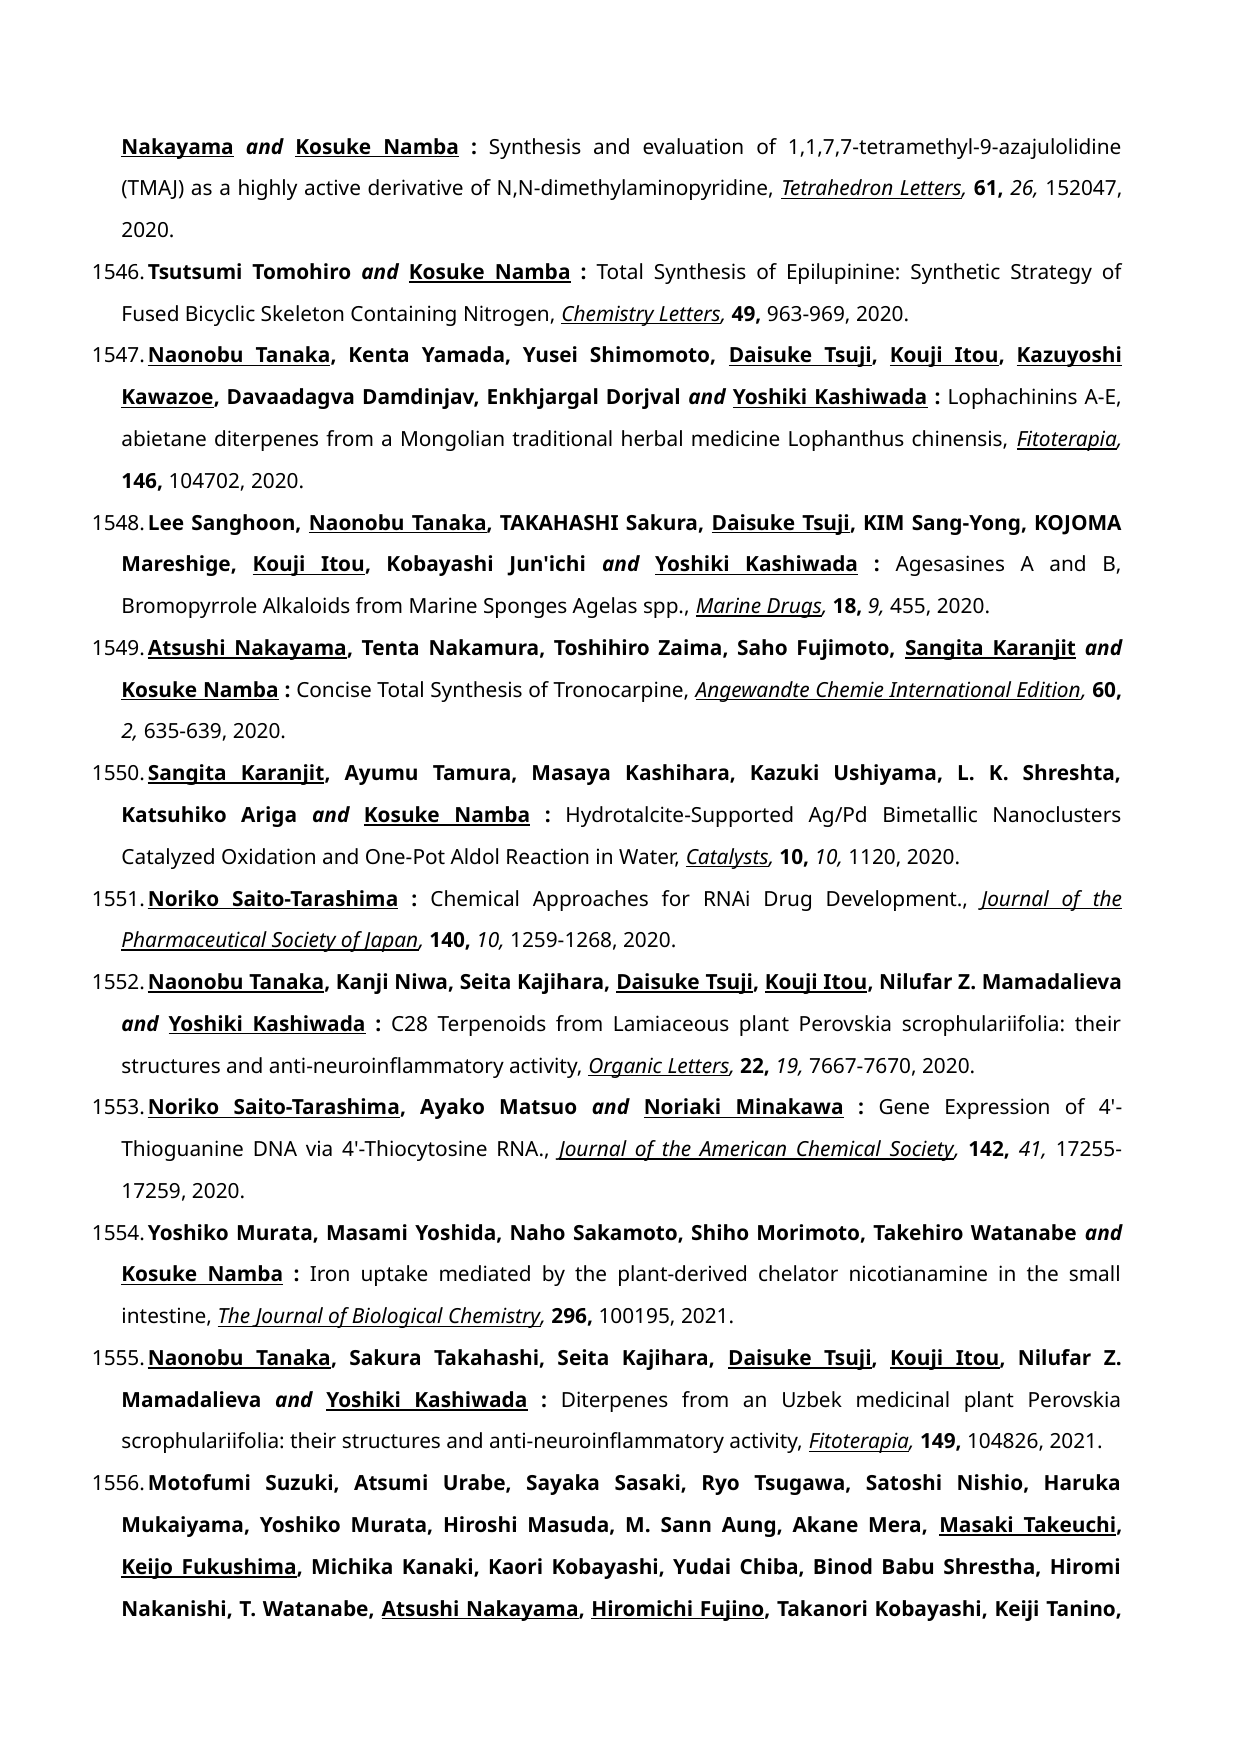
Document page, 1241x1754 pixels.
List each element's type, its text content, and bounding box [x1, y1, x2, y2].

list Noriko Saito-Tarashima : Chemical Approaches for RNAi Drug Development., Journal of the Pharmaceutical Society of Japan, 140, 10, 1259-1268, 2020. [92, 877, 1122, 961]
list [92, 1462, 1122, 1629]
list Yoshiko Murata, Masami Yoshida, Naho Sakamoto, Shiho Morimoto, Takehiro Watanabe and Kosuke Namba : Iron uptake mediated by the plant-derived chelator nicotianamine in the small intestine, The Journal of Biological Chemistry, 296, 100195, 2021. [92, 1211, 1122, 1336]
list Lee Sanghoon, Naonobu Tanaka, TAKAHASHI Sakura, Daisuke Tsuji, KIM Sang-Yong, KOJOMA Mareshige, Kouji Itou, Kobayashi Jun'ichi and Yoshiki Kashiwada : Agesasines A and B, Bromopyrrole Alkaloids from Marine Sponges Agelas spp., Marine Drugs, 18, 9, 455, 2020. [92, 501, 1122, 626]
list Tsutsumi Tomohiro and Kosuke Namba : Total Synthesis of Epilupinine: Synthetic Strategy of Fused Bicyclic Skeleton Containing Nitrogen, Chemistry Letters, 49, 963-969, 2020. [92, 250, 1122, 334]
list Noriko Saito-Tarashima, Ayako Matsuo and Noriaki Minakawa : Gene Expression of 4'-Thioguanine DNA via 4'-Thiocytosine RNA., Journal of the American Chemical Society, 142, 41, 17255-17259, 2020. [92, 1086, 1122, 1211]
list Sangita Karanjit, Ayumu Tamura, Masaya Kashihara, Kazuki Ushiyama, L. K. Shreshta, Katsuhiko Ariga and Kosuke Namba : Hydrotalcite-Supported Ag/Pd Bimetallic Nanoclusters Catalyzed Oxidation and One-Pot Aldol Reaction in Water, Catalysts, 10, 10, 1120, 2020. [92, 752, 1122, 877]
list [92, 125, 1122, 250]
list Naonobu Tanaka, Kenta Yamada, Yusei Shimomoto, Daisuke Tsuji, Kouji Itou, Kazuyoshi Kawazoe, Davaadagva Damdinjav, Enkhjargal Dorjval and Yoshiki Kashiwada : Lophachinins A-E, abietane diterpenes from a Mongolian traditional herbal medicine Lophanthus chinensis, Fitoterapia, 146, 104702, 2020. [92, 334, 1122, 501]
list Naonobu Tanaka, Kanji Niwa, Seita Kajihara, Daisuke Tsuji, Kouji Itou, Nilufar Z. Mamadalieva and Yoshiki Kashiwada : C28 Terpenoids from Lamiaceous plant Perovskia scrophulariifolia: their structures and anti-neuroinflammatory activity, Organic Letters, 22, 19, 7667-7670, 2020. [92, 961, 1122, 1086]
list Atsushi Nakayama, Tenta Nakamura, Toshihiro Zaima, Saho Fujimoto, Sangita Karanjit and Kosuke Namba : Concise Total Synthesis of Tronocarpine, Angewandte Chemie International Edition, 60, 2, 635-639, 2020. [92, 626, 1122, 752]
list Naonobu Tanaka, Sakura Takahashi, Seita Kajihara, Daisuke Tsuji, Kouji Itou, Nilufar Z. Mamadalieva and Yoshiki Kashiwada : Diterpenes from an Uzbek medicinal plant Perovskia scrophulariifolia: their structures and anti-neuroinflammatory activity, Fitoterapia, 149, 104826, 2021. [92, 1336, 1122, 1462]
